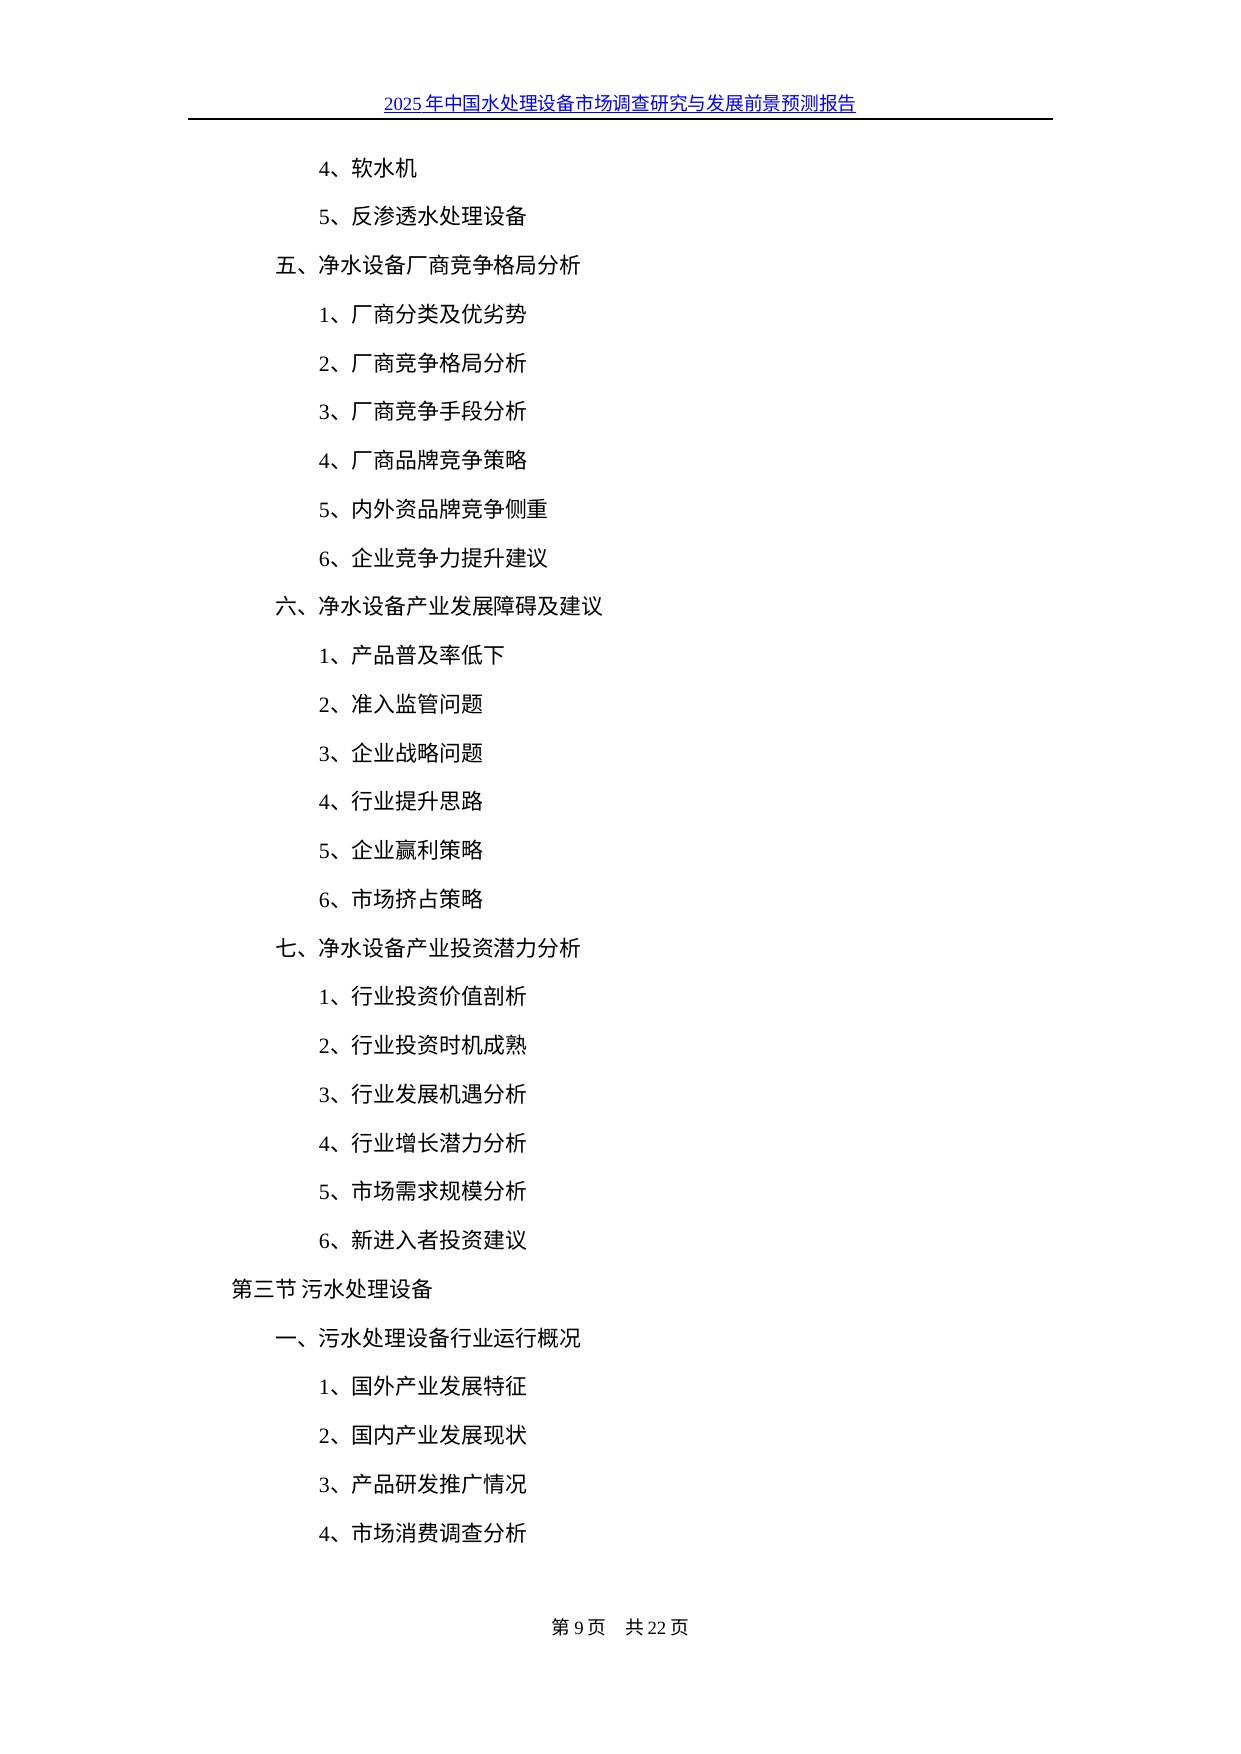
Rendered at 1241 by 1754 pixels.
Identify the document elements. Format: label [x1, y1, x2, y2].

text [187, 150, 1053, 1548]
